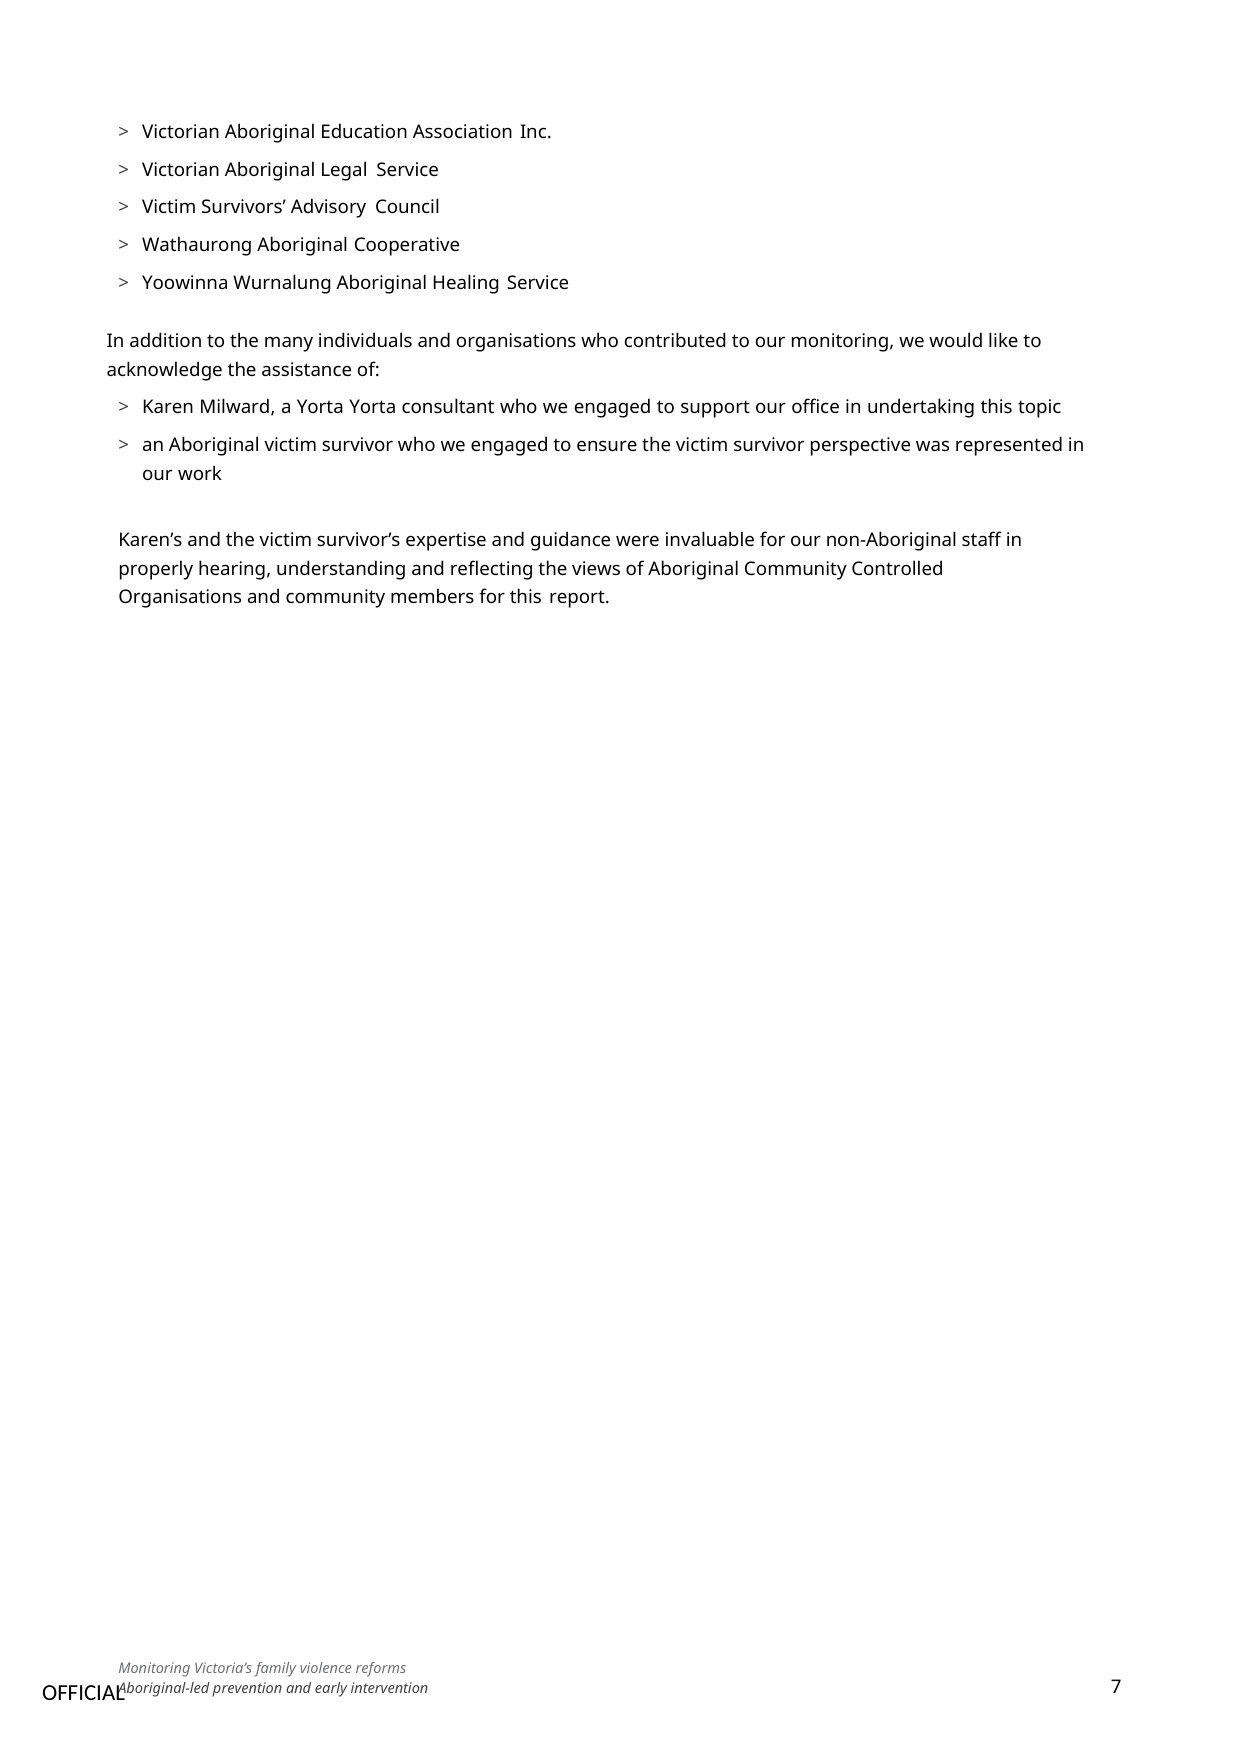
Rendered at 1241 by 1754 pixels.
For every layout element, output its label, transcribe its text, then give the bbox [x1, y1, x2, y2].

list Yoowinna Wurnalung Aboriginal Healing Service [118, 269, 1134, 294]
list Karen Milward, a Yorta Yorta consultant who we engaged to support our office in undertaking this topic [118, 393, 1134, 419]
list Victim Survivors’ Advisory Council [118, 193, 1134, 219]
text In addition to the many individuals and organisations who contributed to our monitoring, we would like to acknowledge the assistance of: [106, 327, 1134, 382]
list Victorian Aboriginal Legal Service [118, 156, 1134, 181]
text Karen’s and the victim survivor’s expertise and guidance were invaluable for our non-Aboriginal staff in properly hearing, understanding and reflecting the views of Aboriginal Community Controlled Organisations and community members for this report. [118, 526, 1056, 609]
list Victorian Aboriginal Education Association Inc. [118, 118, 1134, 144]
list an Aboriginal victim survivor who we engaged to ensure the victim survivor perspective was represented in our work [118, 431, 1099, 485]
list Wathaurong Aboriginal Cooperative [118, 231, 1134, 257]
